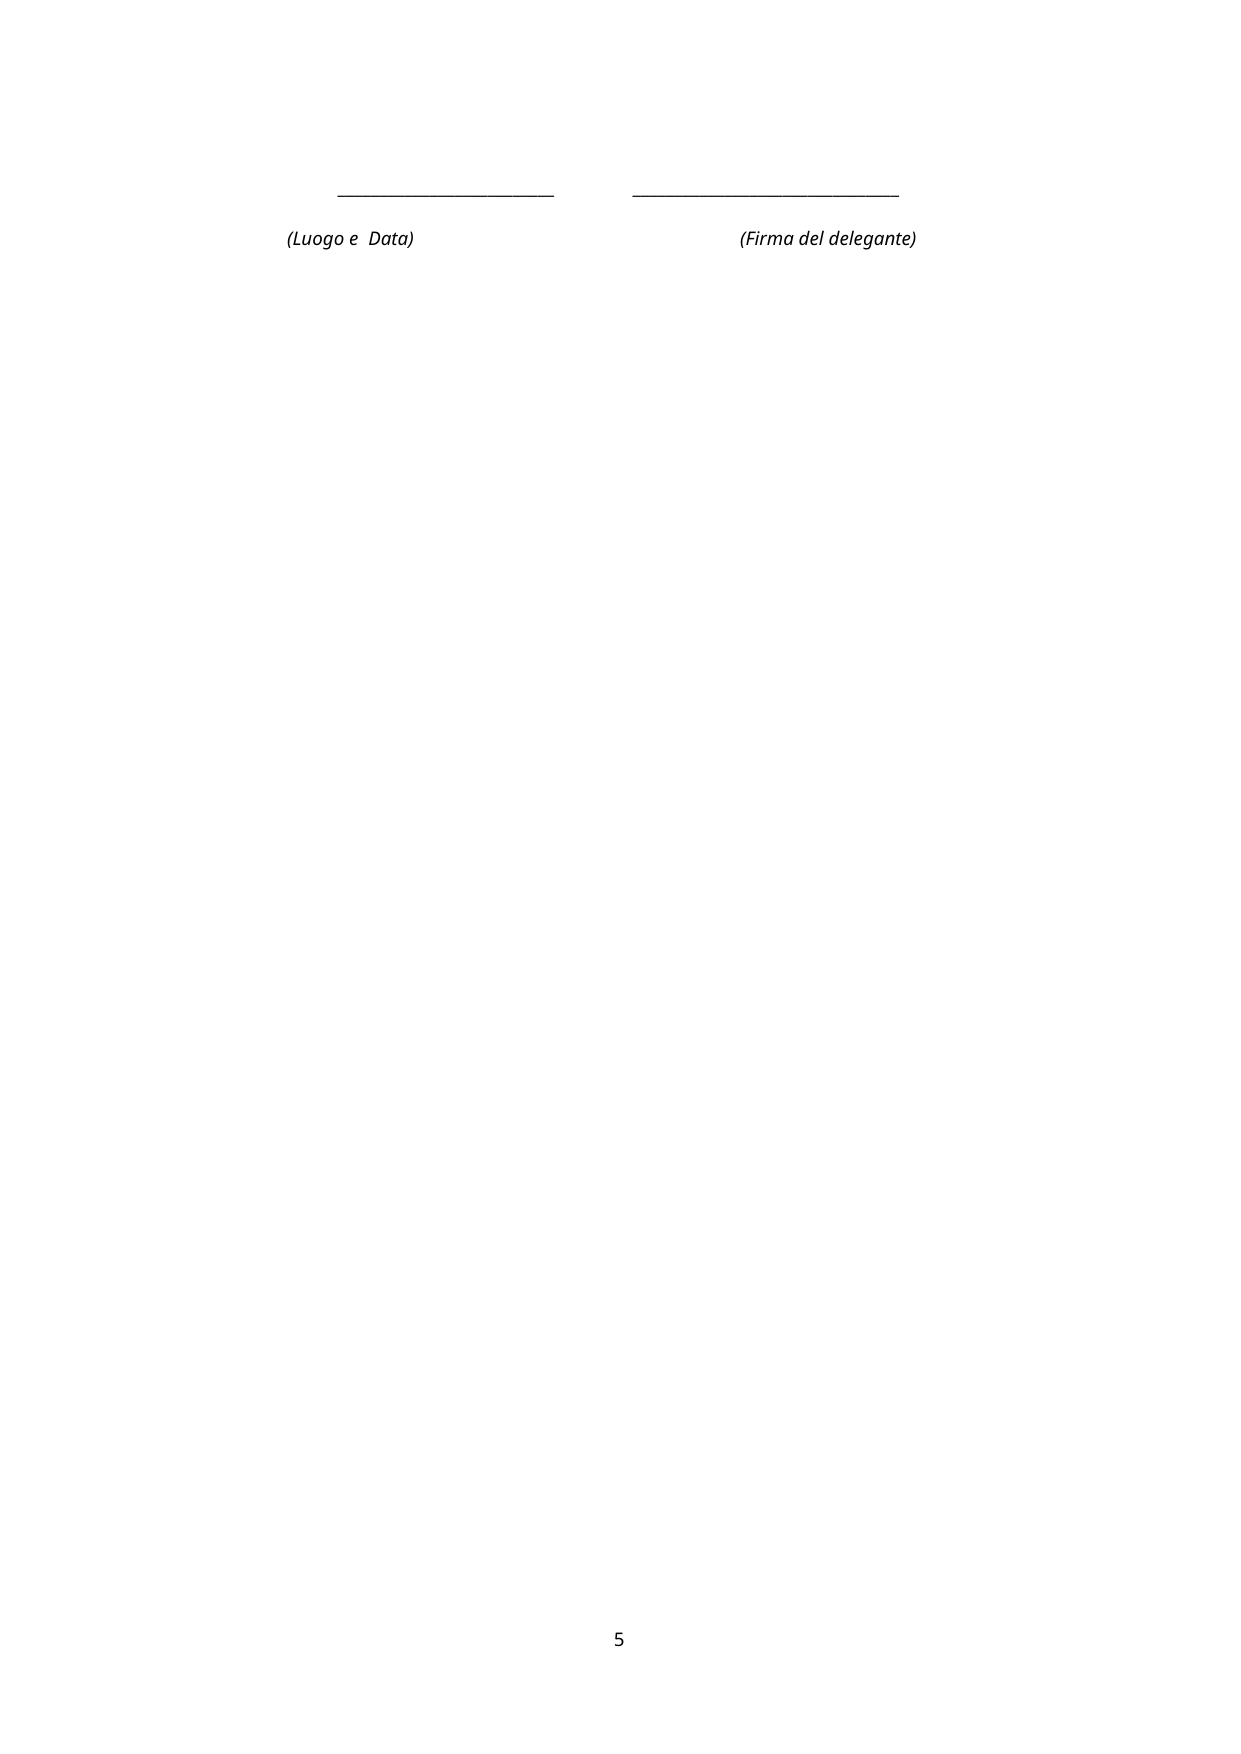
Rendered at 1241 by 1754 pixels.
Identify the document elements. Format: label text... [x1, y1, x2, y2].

text (Luogo e Data) (Firma del delegante) [223, 225, 1086, 250]
text __________________________ ________________________________ [150, 174, 1087, 200]
